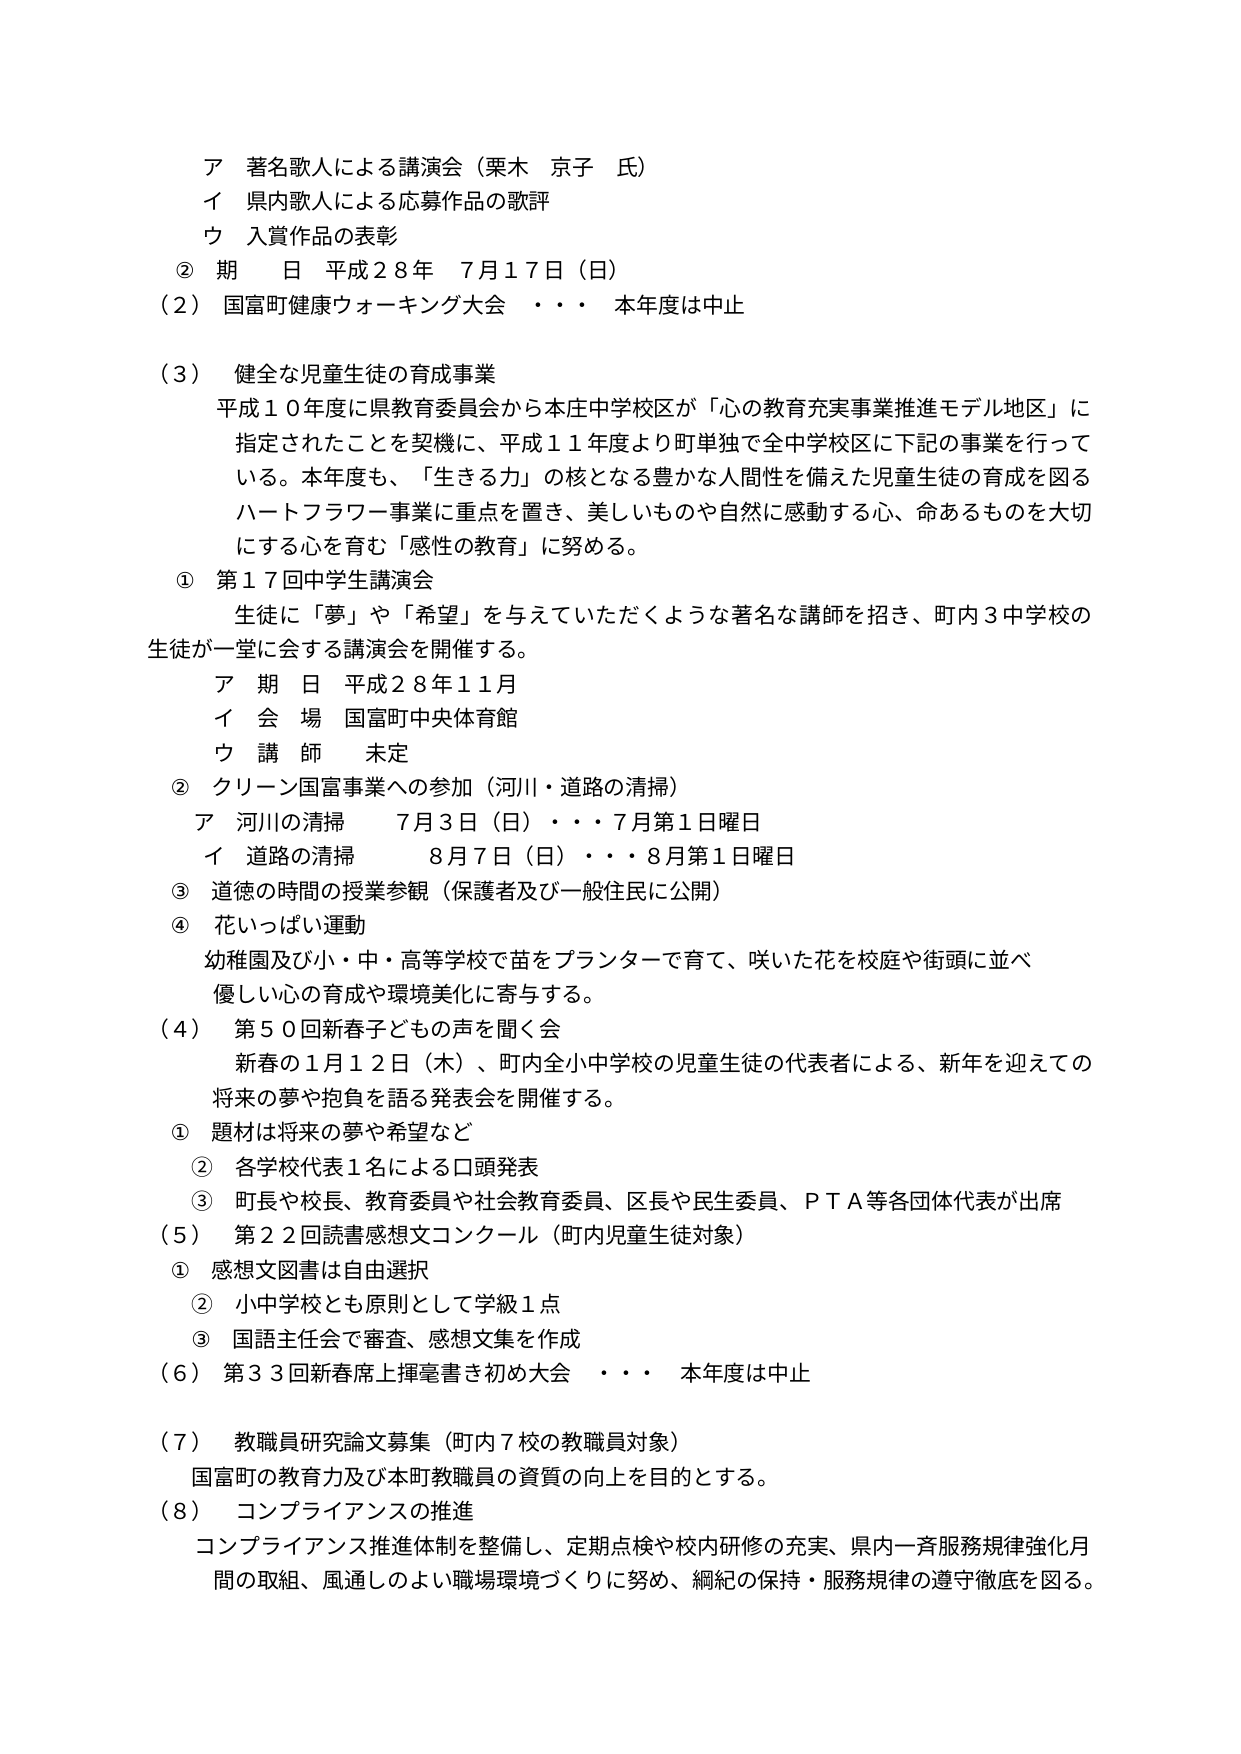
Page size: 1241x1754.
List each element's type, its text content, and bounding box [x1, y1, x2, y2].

text ② 小中学校とも原則として学級１点 [148, 1285, 1093, 1320]
text 優しい心の育成や環境美化に寄与する。 [148, 975, 1093, 1009]
text （６） 第３３回新春席上揮毫書き初め大会 ・・・ 本年度は中止 [148, 1354, 1093, 1389]
text ③ 町長や校長、教育委員や社会教育委員、区長や民生委員、ＰＴＡ等各団体代表が出席 [148, 1182, 1093, 1216]
text 国富町の教育力及び本町教職員の資質の向上を目的とする。 [148, 1458, 1093, 1492]
text （８） コンプライアンスの推進 [148, 1492, 1093, 1527]
text 新春の１月１２日（木）、町内全小中学校の児童生徒の代表者による、新年を迎えての将来の夢や抱負を語る発表会を開催する。 [148, 1044, 1093, 1113]
text イ 県内歌人による応募作品の歌評 [148, 182, 1093, 217]
text 平成１０年度に県教育委員会から本庄中学校区が「心の教育充実事業推進モデル地区」に指定されたことを契機に、平成１１年度より町単独で全中学校区に下記の事業を行っている。本年度も、「生きる力」の核となる豊かな人間性を備えた児童生徒の育成を図るハートフラワー事業に重点を置き、美しいものや自然に感動する心、命あるものを大切にする心を育む「感性の教育」に努める。 [148, 389, 1093, 561]
text （４） 第５０回新春子どもの声を聞く会 [148, 1009, 1093, 1044]
text ウ 入賞作品の表彰 [148, 217, 1093, 251]
text ① 題材は将来の夢や希望など [148, 1113, 1093, 1147]
text ウ 講 師 未定 [148, 734, 1093, 768]
text ① 第１７回中学生講演会 [148, 561, 1093, 596]
text ③ 国語主任会で審査、感想文集を作成 [148, 1320, 1093, 1354]
text 生徒に「夢」や「希望」を与えていただくような著名な講師を招き、町内３中学校の 生徒が一堂に会する講演会を開催する。 [148, 596, 1093, 665]
text イ 会 場 国富町中央体育館 [148, 699, 1093, 734]
text （２） 国富町健康ウォーキング大会 ・・・ 本年度は中止 [148, 286, 1093, 320]
text （７） 教職員研究論文募集（町内７校の教職員対象） [148, 1423, 1093, 1458]
text イ 道路の清掃 ８月７日（日）・・・８月第１日曜日 [148, 837, 1093, 872]
text ④ 花いっぱい運動 [148, 906, 1093, 941]
text 幼稚園及び小・中・高等学校で苗をプランターで育て、咲いた花を校庭や街頭に並べ [148, 941, 1093, 975]
text （３） 健全な児童生徒の育成事業 [148, 354, 1093, 389]
text （５） 第２２回読書感想文コンクール（町内児童生徒対象） [148, 1216, 1093, 1251]
text ③ 道徳の時間の授業参観（保護者及び一般住民に公開） [148, 872, 1093, 906]
text ア 著名歌人による講演会（栗木 京子 氏） [148, 148, 1093, 182]
text ア 河川の清掃 ７月３日（日）・・・７月第１日曜日 [148, 803, 1093, 837]
text コンプライアンス推進体制を整備し、定期点検や校内研修の充実、県内一斉服務規律強化月間の取組、風通しのよい職場環境づくりに努め、綱紀の保持・服務規律の遵守徹底を図る。 [148, 1527, 1093, 1596]
text ② 期 日 平成２８年 ７月１７日（日） [148, 251, 1093, 286]
text ① 感想文図書は自由選択 [148, 1251, 1093, 1285]
text ア 期 日 平成２８年１１月 [148, 665, 1093, 699]
text ② 各学校代表１名による口頭発表 [148, 1147, 1093, 1182]
text ② クリーン国富事業への参加（河川・道路の清掃） [148, 768, 1093, 803]
